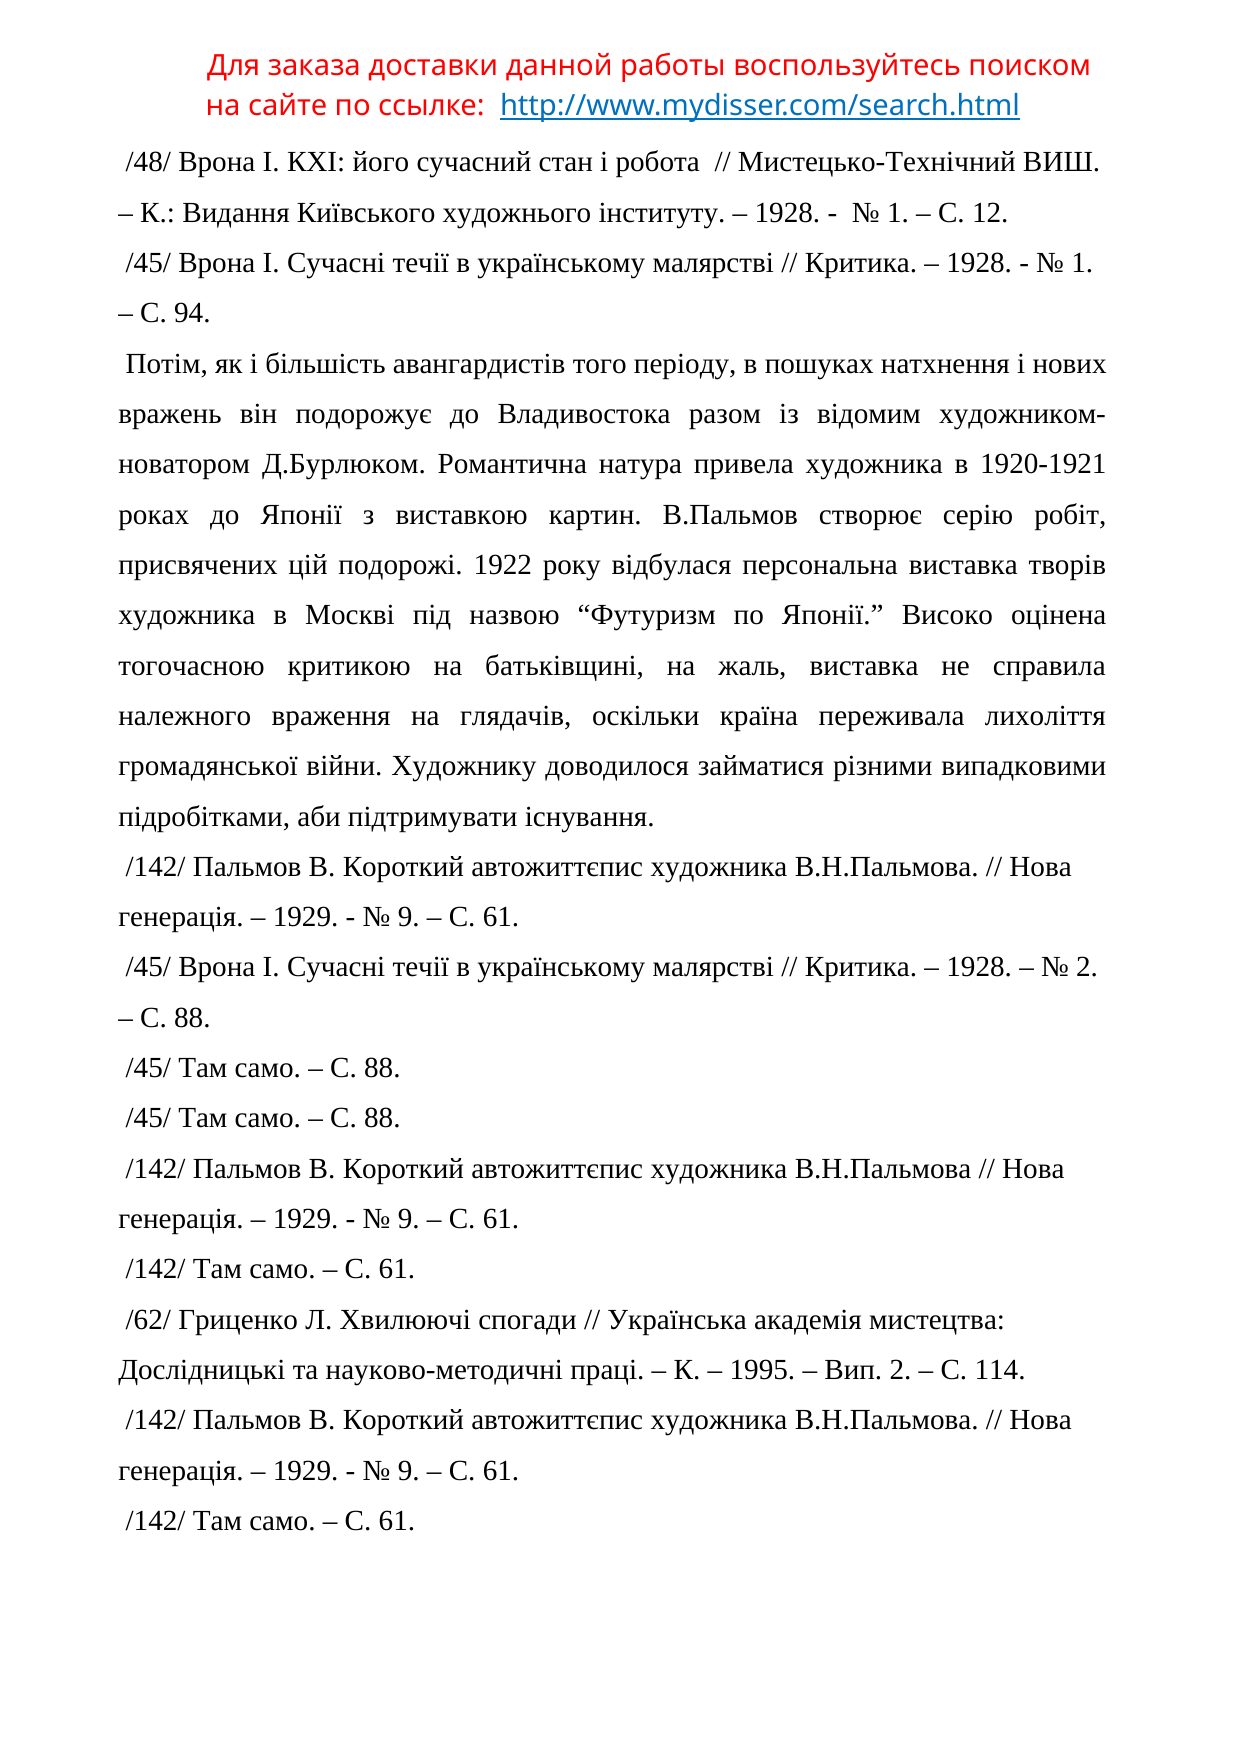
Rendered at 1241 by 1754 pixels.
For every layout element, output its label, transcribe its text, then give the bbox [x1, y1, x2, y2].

text /45/ Врона І. Сучасні течії в українському малярстві // Критика. – 1928. – № 2. – С. 88. [118, 949, 1107, 1033]
text /48/ Врона І. КХІ: його сучасний стан і робота // Мистецько-Технічний ВИШ. – К.: Видання Київського художнього інституту. – 1928. - № 1. – С. 12. [118, 144, 1107, 228]
text /142/ Там само. – С. 61. [118, 1251, 1107, 1285]
text /45/ Там само. – С. 88. [118, 1101, 1107, 1134]
text /45/ Врона І. Сучасні течії в українському малярстві // Критика. – 1928. - № 1. – С. 94. [118, 245, 1107, 329]
text /142/ Пальмов В. Короткий автожиттєпис художника В.Н.Пальмова. // Нова генерація. – 1929. - № 9. – С. 61. [118, 1402, 1107, 1486]
text /142/ Там само. – С. 61. [118, 1503, 1107, 1537]
text /62/ Гриценко Л. Хвилюючі спогади // Українська академія мистецтва: Дослідницькі та науково-методичні праці. – К. – 1995. – Вип. 2. – С. 114. [118, 1302, 1107, 1386]
text Потім, як і більшість авангардистів того періоду, в пошуках натхнення і нових вражень він подорожує до Владивостока разом із відомим художником-новатором Д.Бурлюком. Романтична натура привела художника в 1920-1921 роках до Японії з виставкою картин. В.Пальмов створює серію робіт, присвячених цій подорожі. 1922 року відбулася персональна виставка творів художника в Москві під назвою “Футуризм по Японії.” Високо оцінена тогочасною критикою на батьківщині, на жаль, виставка не справила належного враження на глядачів, оскільки країна переживала лихоліття громадянської війни. Художнику доводилося займатися різними випадковими підробітками, аби підтримувати існування. [118, 346, 1107, 832]
text /142/ Пальмов В. Короткий автожиттєпис художника В.Н.Пальмова. // Нова генерація. – 1929. - № 9. – С. 61. [118, 849, 1107, 933]
text /142/ Пальмов В. Короткий автожиттєпис художника В.Н.Пальмова // Нова генерація. – 1929. - № 9. – С. 61. [118, 1151, 1107, 1235]
text /45/ Там само. – С. 88. [118, 1050, 1107, 1084]
